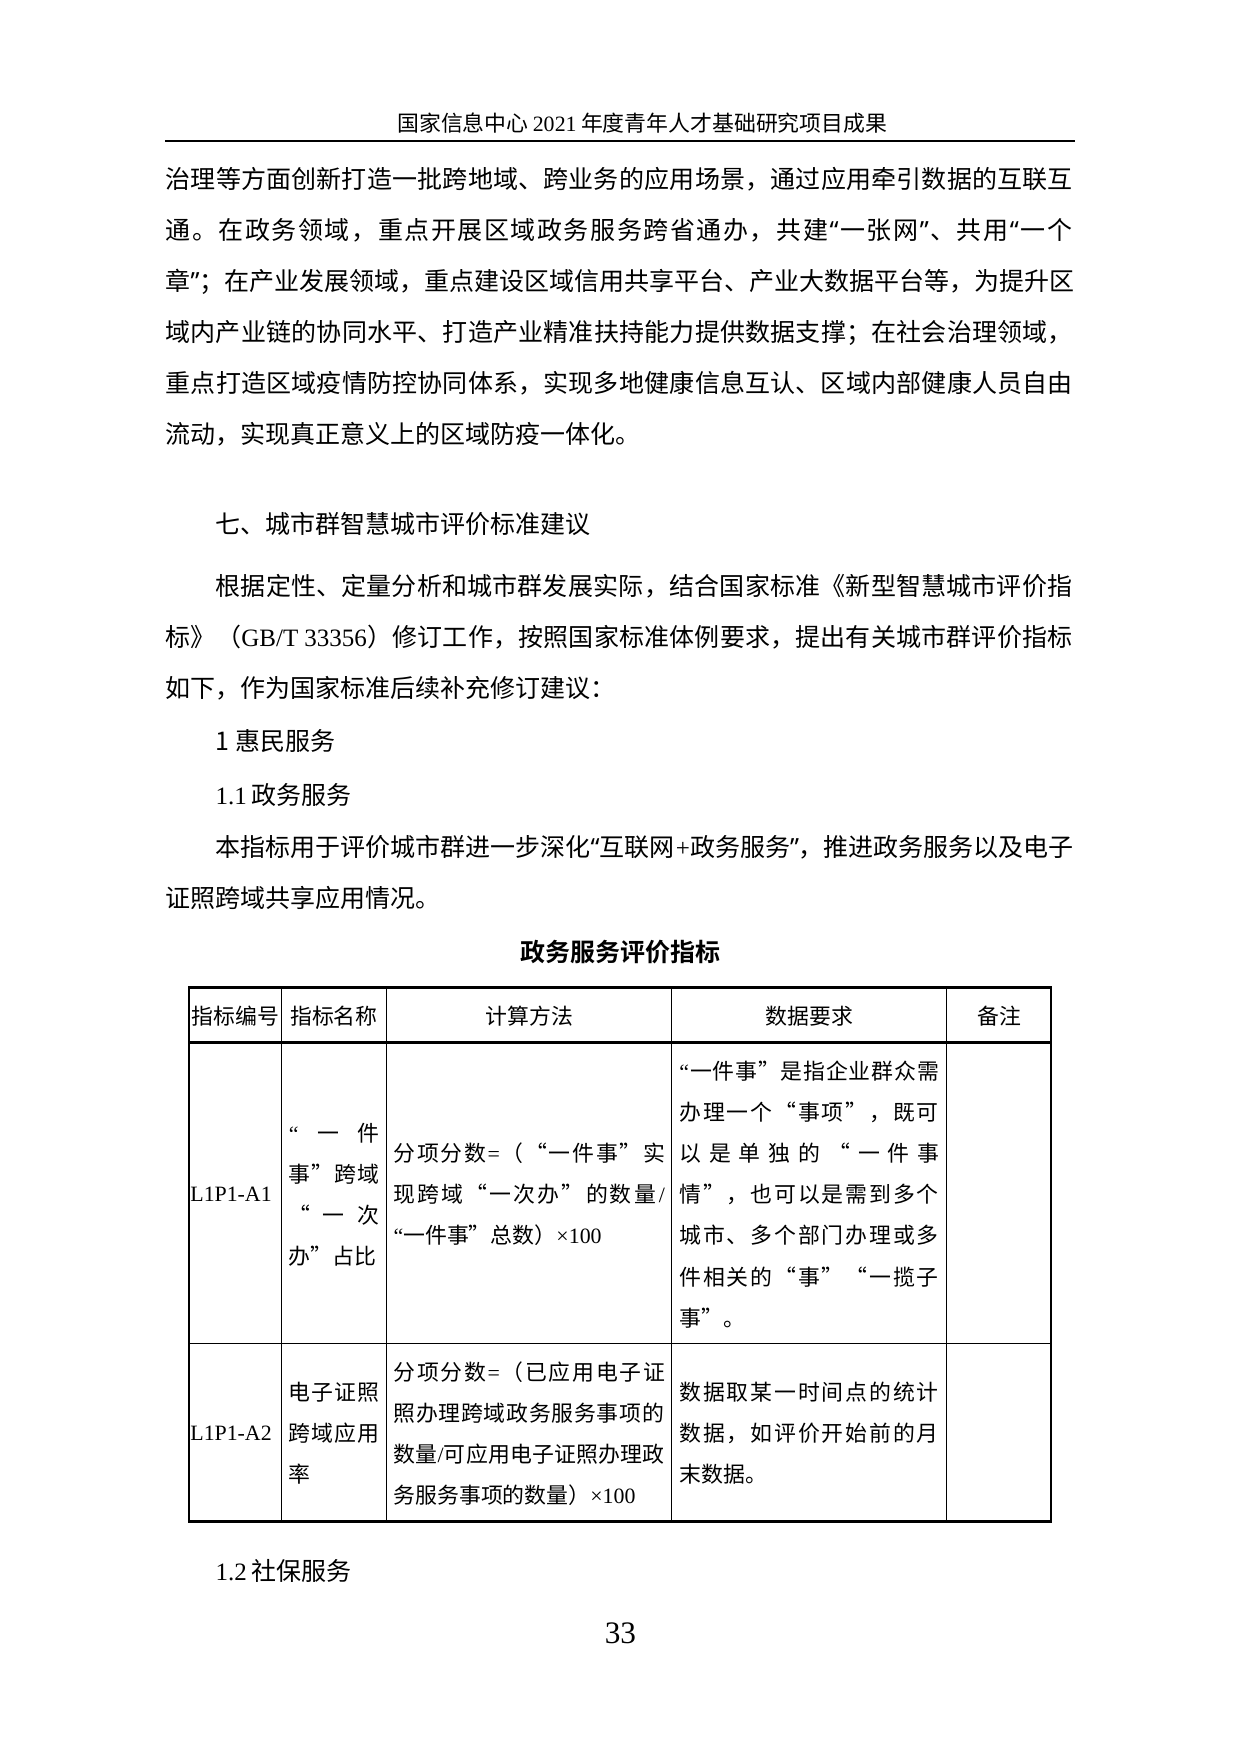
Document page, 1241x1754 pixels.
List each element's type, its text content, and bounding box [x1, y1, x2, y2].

table_cell 分项分数=（已应用电子证照办理跨域政务服务事项的数量/可应用电子证照办理政务服务事项的数量）×100 [387, 1344, 671, 1520]
text 政务服务评价指标 [165, 932, 1075, 968]
table_cell [947, 1344, 1050, 1520]
table_cell L1P1-A2 [190, 1344, 281, 1520]
table_cell L1P1-A1 [190, 1044, 281, 1343]
table_cell 分项分数=（“一件事”实现跨域“一次办”的数量/“一件事”总数）×100 [387, 1044, 671, 1343]
text 1.2社保服务 [165, 1551, 1075, 1587]
subtitle 七、城市群智慧城市评价标准建议 [165, 493, 1075, 543]
text 本指标用于评价城市群进一步深化“互联网+政务服务”，推进政务服务以及电子证照跨域共享应用情况。 [165, 830, 1075, 915]
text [165, 162, 1075, 451]
table_header 计算方法 [387, 989, 671, 1041]
table_header 指标编号 [190, 989, 281, 1041]
table_header 备注 [947, 989, 1050, 1041]
text 根据定性、定量分析和城市群发展实际，结合国家标准《新型智慧城市评价指标》（GB/T 33356）修订工作，按照国家标准体例要求，提出有关城市群评价指标如下，作为国家标准后续补充修订建议： [165, 568, 1075, 704]
text 1.1政务服务 [165, 776, 1075, 812]
table_cell [947, 1044, 1050, 1343]
subtitle 1 惠民服务 [165, 721, 1075, 757]
table_cell “一件事”跨域“一次办”占比 [282, 1044, 386, 1343]
table_header 数据要求 [672, 989, 946, 1041]
table_cell 电子证照跨域应用率 [282, 1344, 386, 1520]
table_header 指标名称 [282, 989, 386, 1041]
table_cell “一件事”是指企业群众需办理一个“事项”，既可以是单独的“一件事情”，也可以是需到多个城市、多个部门办理或多件相关的“事”“一揽子事”。 [672, 1044, 946, 1343]
table_cell 数据取某一时间点的统计数据，如评价开始前的月末数据。 [672, 1344, 946, 1520]
